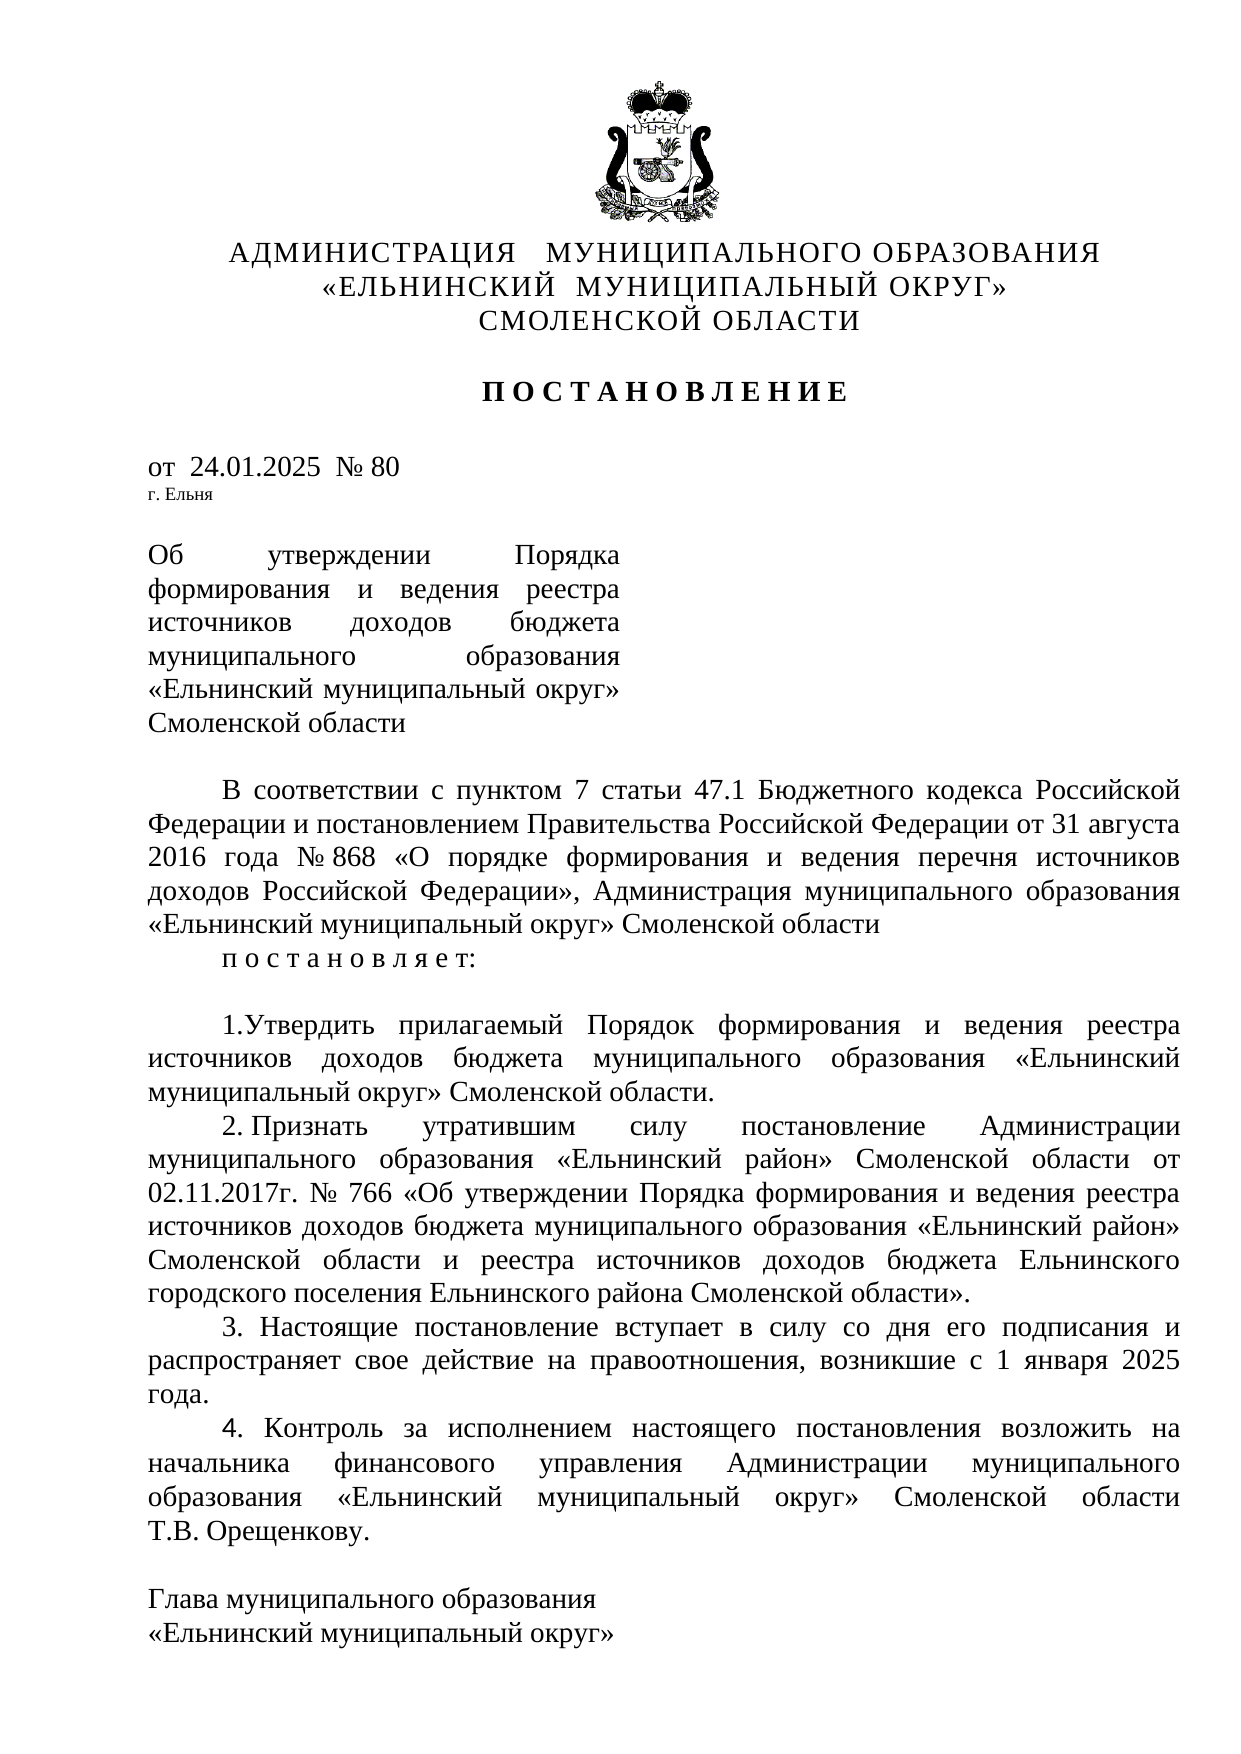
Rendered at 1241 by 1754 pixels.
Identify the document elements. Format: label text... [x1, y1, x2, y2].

text АДМИНИСТРАЦИЯ МУНИЦИПАЛЬНОГО ОБРАЗОВАНИЯ [148, 236, 1181, 269]
text 4. Контроль за исполнением настоящего постановления возложить на начальника финансового управления Администрации муниципального образования «Ельнинский муниципальный округ» Смоленской области Т.В. Орещенкову. [148, 1409, 1181, 1548]
list г. Ельня [148, 482, 1050, 504]
list «Ельнинский муниципальный округ» [148, 1615, 1187, 1648]
text п о с т а н о в л я е т: [148, 940, 1181, 973]
subtitle П О С Т А Н О В Л Е Н И Е [148, 374, 1181, 408]
text «ЕЛЬНИНСКИЙ МУНИЦИПАЛЬНЫЙ ОКРУГ» [148, 269, 1181, 303]
list Глава муниципального образования [148, 1581, 1187, 1615]
text СМОЛЕНСКОЙ ОБЛАСТИ [148, 303, 1181, 336]
text 3. Настоящие постановление вступает в силу со дня его подписания и распространяет свое действие на правоотношения, возникшие с 1 января 2025 года. [148, 1309, 1181, 1409]
list от 24.01.2025 № 80 [148, 449, 1050, 482]
text 1.Утвердить прилагаемый Порядок формирования и ведения реестра источников доходов бюджета муниципального образования «Ельнинский муниципальный округ» Смоленской области. [148, 1007, 1181, 1108]
text 2. Признать утратившим силу постановление Администрации муниципального образования «Ельнинский район» Смоленской области от 02.11.2017г. № 766 «Об утверждении Порядка формирования и ведения реестра источников доходов бюджета муниципального образования «Ельнинский район» Смоленской области и реестра источников доходов бюджета Ельнинского городского поселения Ельнинского района Смоленской области». [148, 1108, 1181, 1309]
picture [594, 79, 720, 224]
text Об утверждении Порядка формирования и ведения реестра источников доходов бюджета муниципального образования «Ельнинский муниципальный округ» Смоленской области [148, 537, 620, 739]
text В соответствии с пунктом 7 статьи 47.1 Бюджетного кодекса Российской Федерации и постановлением Правительства Российской Федерации от 31 августа 2016 года № 868 «О порядке формирования и ведения перечня источников доходов Российской Федерации», Администрация муниципального образования «Ельнинский муниципальный округ» Смоленской области [148, 772, 1181, 940]
